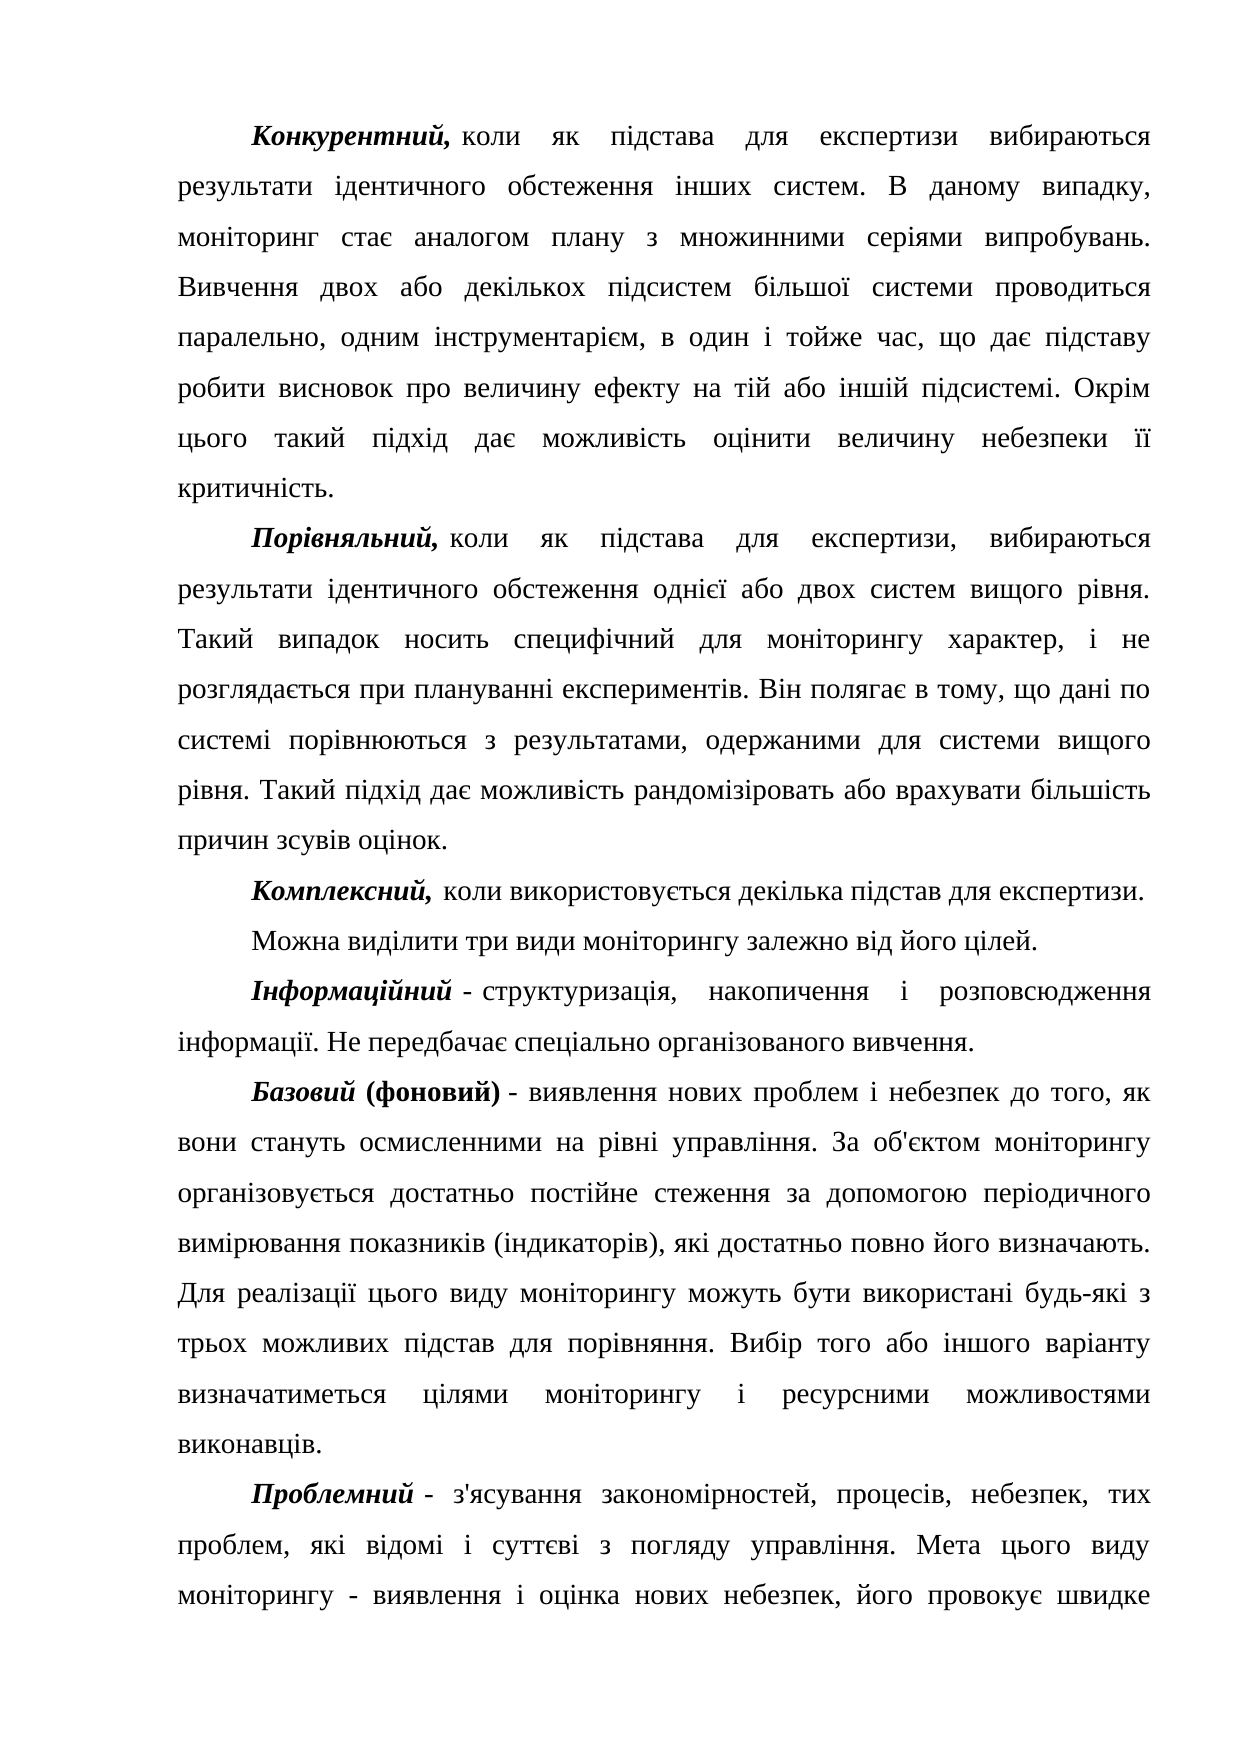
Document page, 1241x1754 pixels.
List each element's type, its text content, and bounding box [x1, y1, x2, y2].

text Конкурентний, коли як підстава для експертизи вибираються результати ідентичного обстеження інших систем. В даному випадку, моніторинг стає аналогом плану з множинними серіями випробувань. Вивчення двох або декількох підсистем більшої системи проводиться паралельно, одним інструментарієм, в один і тойже час, що дає підставу робити висновок про величину ефекту на тій або іншій підсистемі. Окрім цього такий підхід дає можливість оцінити величину небезпеки її критичність. [177, 118, 1152, 504]
text Інформаційний - структуризація, накопичення і розповсюдження інформації. Не передбачає спеціально організованого вивчення. [177, 973, 1152, 1057]
text Можна виділити три види моніторингу залежно від його цілей. [177, 923, 1152, 957]
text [177, 1477, 1152, 1611]
text Порівняльний, коли як підстава для експертизи, вибираються результати ідентичного обстеження однієї або двох систем вищого рівня. Такий випадок носить специфічний для моніторингу характер, і не розглядається при плануванні експериментів. Він полягає в тому, що дані по системі порівнюються з результатами, одержаними для системи вищого рівня. Такий підхід дає можливість рандомізіровать або врахувати більшість причин зсувів оцінок. [177, 521, 1152, 856]
text Базовий (фоновий) - виявлення нових проблем і небезпек до того, як вони стануть осмисленними на рівні управління. За об'єктом моніторингу організовується достатньо постійне стеження за допомогою періодичного вимірювання показників (індикаторів), які достатньо повно його визначають. Для реалізації цього виду моніторингу можуть бути використані будь-які з трьох можливих підстав для порівняння. Вибір того або іншого варіанту визначатиметься цілями моніторингу і ресурсними можливостями виконавців. [177, 1074, 1152, 1460]
text Комплексний, коли використовується декілька підстав для експертизи. [177, 873, 1152, 906]
